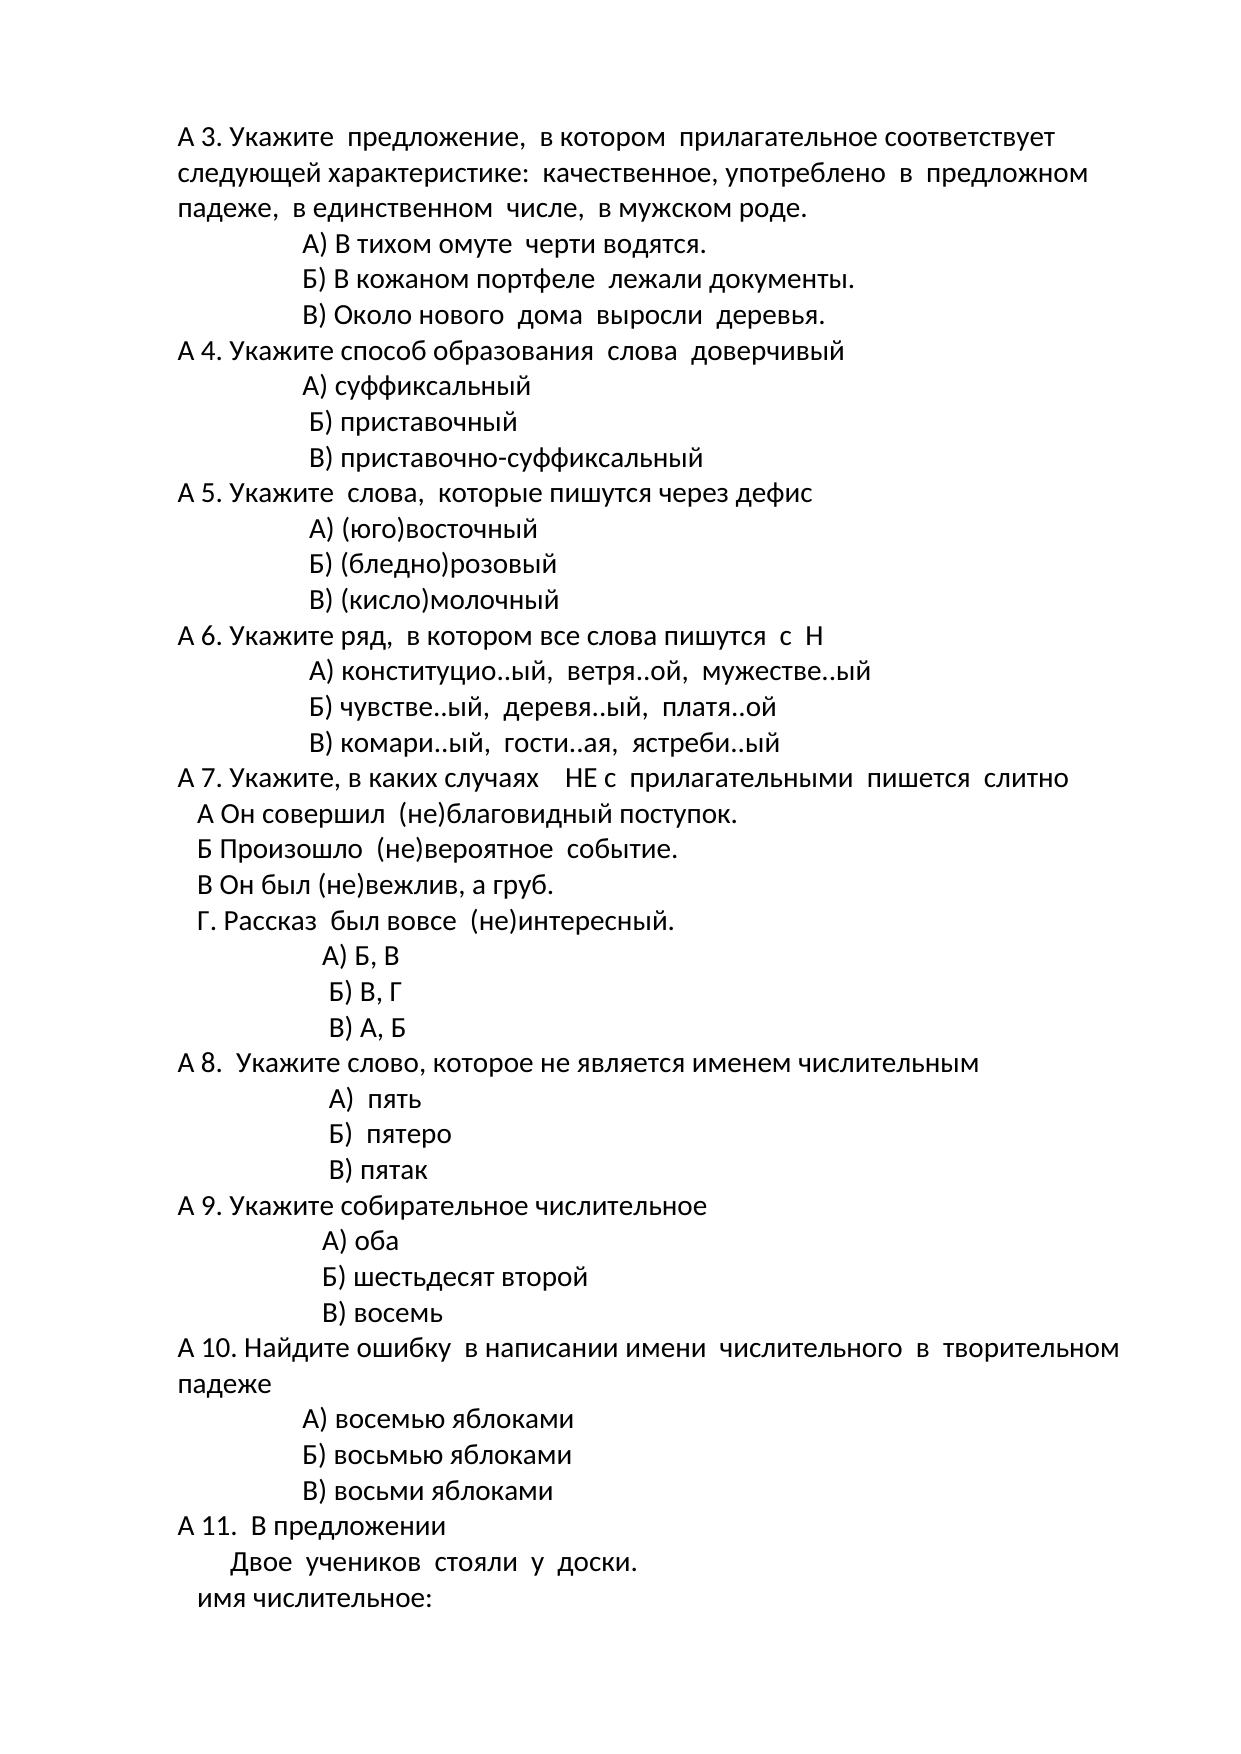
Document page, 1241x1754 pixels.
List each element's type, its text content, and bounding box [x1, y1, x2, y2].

text В) пятак [177, 1151, 1152, 1187]
text В) приставочно-суффиксальный [177, 439, 1152, 474]
text В) (кисло)молочный [177, 581, 1152, 617]
text Б) В кожаном портфеле лежали документы. [177, 261, 1152, 296]
text Б) восьмью яблоками [177, 1436, 1152, 1472]
text Двое учеников стояли у доски. [177, 1543, 1152, 1579]
text А 10. Найдите ошибку в написании имени числительного в творительном падеже [177, 1329, 1152, 1401]
text имя числительное: [177, 1579, 1152, 1614]
text Б) приставочный [177, 403, 1152, 439]
text А 7. Укажите, в каких случаях НЕ с прилагательными пишется слитно [177, 759, 1152, 795]
text В) восемь [177, 1294, 1152, 1329]
text Б Произошло (не)вероятное событие. [177, 831, 1152, 866]
text А Он совершил (не)благовидный поступок. [177, 795, 1152, 831]
text В) А, Б [177, 1009, 1152, 1044]
text А) (юго)восточный [177, 510, 1152, 546]
text В) восьми яблоками [177, 1472, 1152, 1507]
text А 6. Укажите ряд, в котором все слова пишутся с Н [177, 617, 1152, 652]
text А 3. Укажите предложение, в котором прилагательное соответствует следующей характеристике: качественное, употреблено в предложном падеже, в единственном числе, в мужском роде. [177, 118, 1152, 225]
text А 5. Укажите слова, которые пишутся через дефис [177, 474, 1152, 510]
text Б) В, Г [177, 973, 1152, 1009]
text В) Около нового дома выросли деревья. [177, 296, 1152, 332]
text А) Б, В [177, 937, 1152, 973]
text А) восемью яблоками [177, 1401, 1152, 1436]
text Г. Рассказ был вовсе (не)интересный. [177, 902, 1152, 937]
text А) В тихом омуте черти водятся. [177, 225, 1152, 261]
text А) оба [177, 1222, 1152, 1258]
text А) конституцио..ый, ветря..ой, мужестве..ый [177, 652, 1152, 688]
text В) комари..ый, гости..ая, ястреби..ый [177, 724, 1152, 759]
text А 4. Укажите способ образования слова доверчивый [177, 332, 1152, 367]
text А 8. Укажите слово, которое не является именем числительным [177, 1044, 1152, 1080]
text А 9. Укажите собирательное числительное [177, 1187, 1152, 1222]
text А) пять [177, 1080, 1152, 1116]
text Б) (бледно)розовый [177, 546, 1152, 581]
text Б) пятеро [177, 1116, 1152, 1151]
text А 11. В предложении [177, 1507, 1152, 1543]
text В Он был (не)вежлив, а груб. [177, 866, 1152, 902]
text Б) шестьдесят второй [177, 1258, 1152, 1294]
text Б) чувстве..ый, деревя..ый, платя..ой [177, 688, 1152, 724]
text А) суффиксальный [177, 367, 1152, 403]
